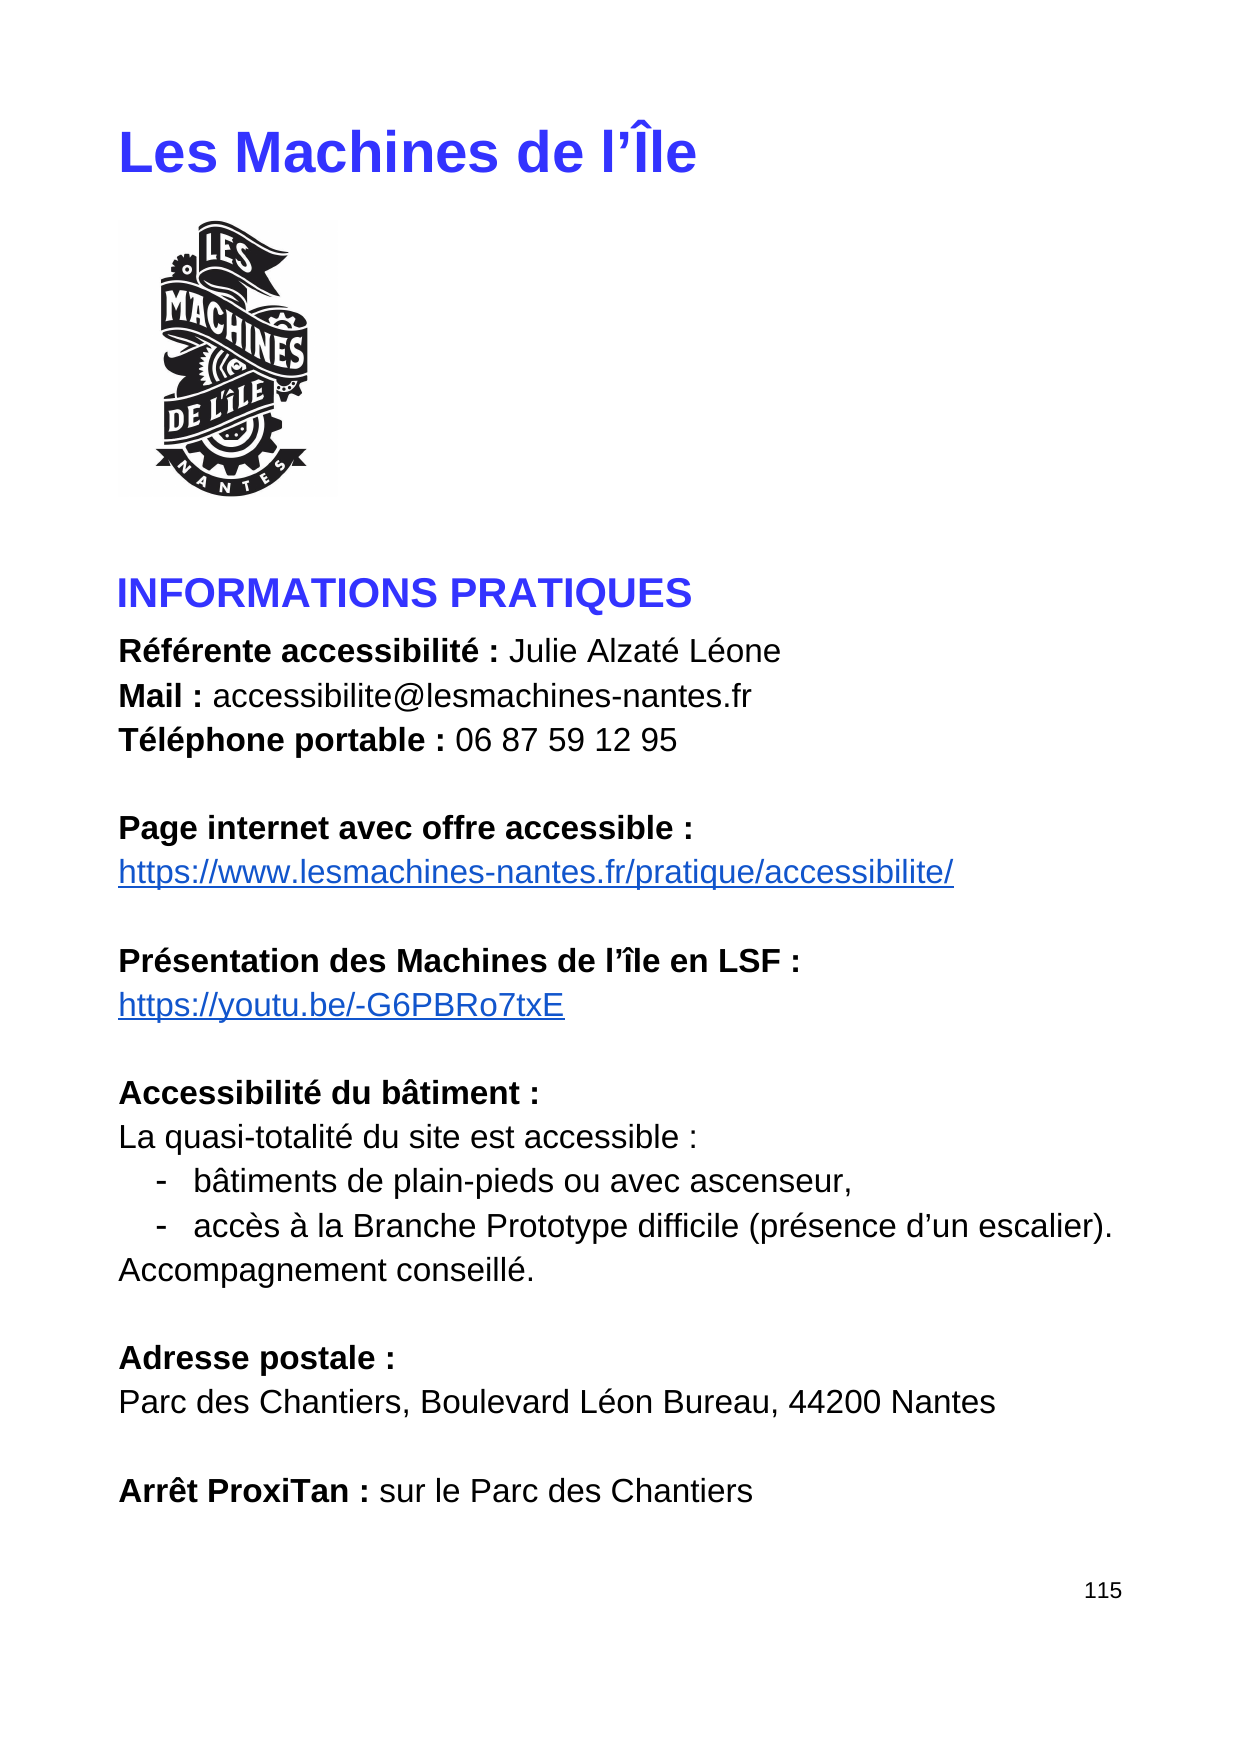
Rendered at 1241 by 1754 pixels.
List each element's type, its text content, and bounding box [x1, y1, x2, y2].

text Téléphone portable : 06 87 59 12 95 [118, 720, 1122, 758]
list bâtiments de plain-pieds ou avec ascenseur, [156, 1161, 1122, 1200]
text Parc des Chantiers, Boulevard Léon Bureau, 44200 Nantes [118, 1382, 1122, 1421]
text Présentation des Machines de l’île en LSF : [118, 941, 1122, 979]
text https://youtu.be/-G6PBRo7txE [118, 985, 1122, 1023]
text Référente accessibilité : Julie Alzaté Léone [118, 631, 1122, 670]
text Accompagnement conseillé. [118, 1250, 1122, 1288]
text Arrêt ProxiTan : sur le Parc des Chantiers [118, 1471, 1122, 1509]
text La quasi-totalité du site est accessible : [118, 1117, 1122, 1156]
subtitle INFORMATIONS PRATIQUES [116, 568, 1122, 616]
text https://www.lesmachines-nantes.fr/pratique/accessibilite/ [118, 852, 1122, 891]
picture [118, 220, 338, 497]
text Page internet avec offre accessible : [118, 808, 1122, 847]
subtitle Les Machines de l’Île [118, 118, 1122, 185]
text Adresse postale : [118, 1338, 1122, 1377]
text Accessibilité du bâtiment : [118, 1073, 1122, 1112]
list accès à la Branche Prototype difficile (présence d’un escalier). [156, 1206, 1122, 1244]
text Mail : accessibilite@lesmachines-nantes.fr [118, 676, 1122, 714]
